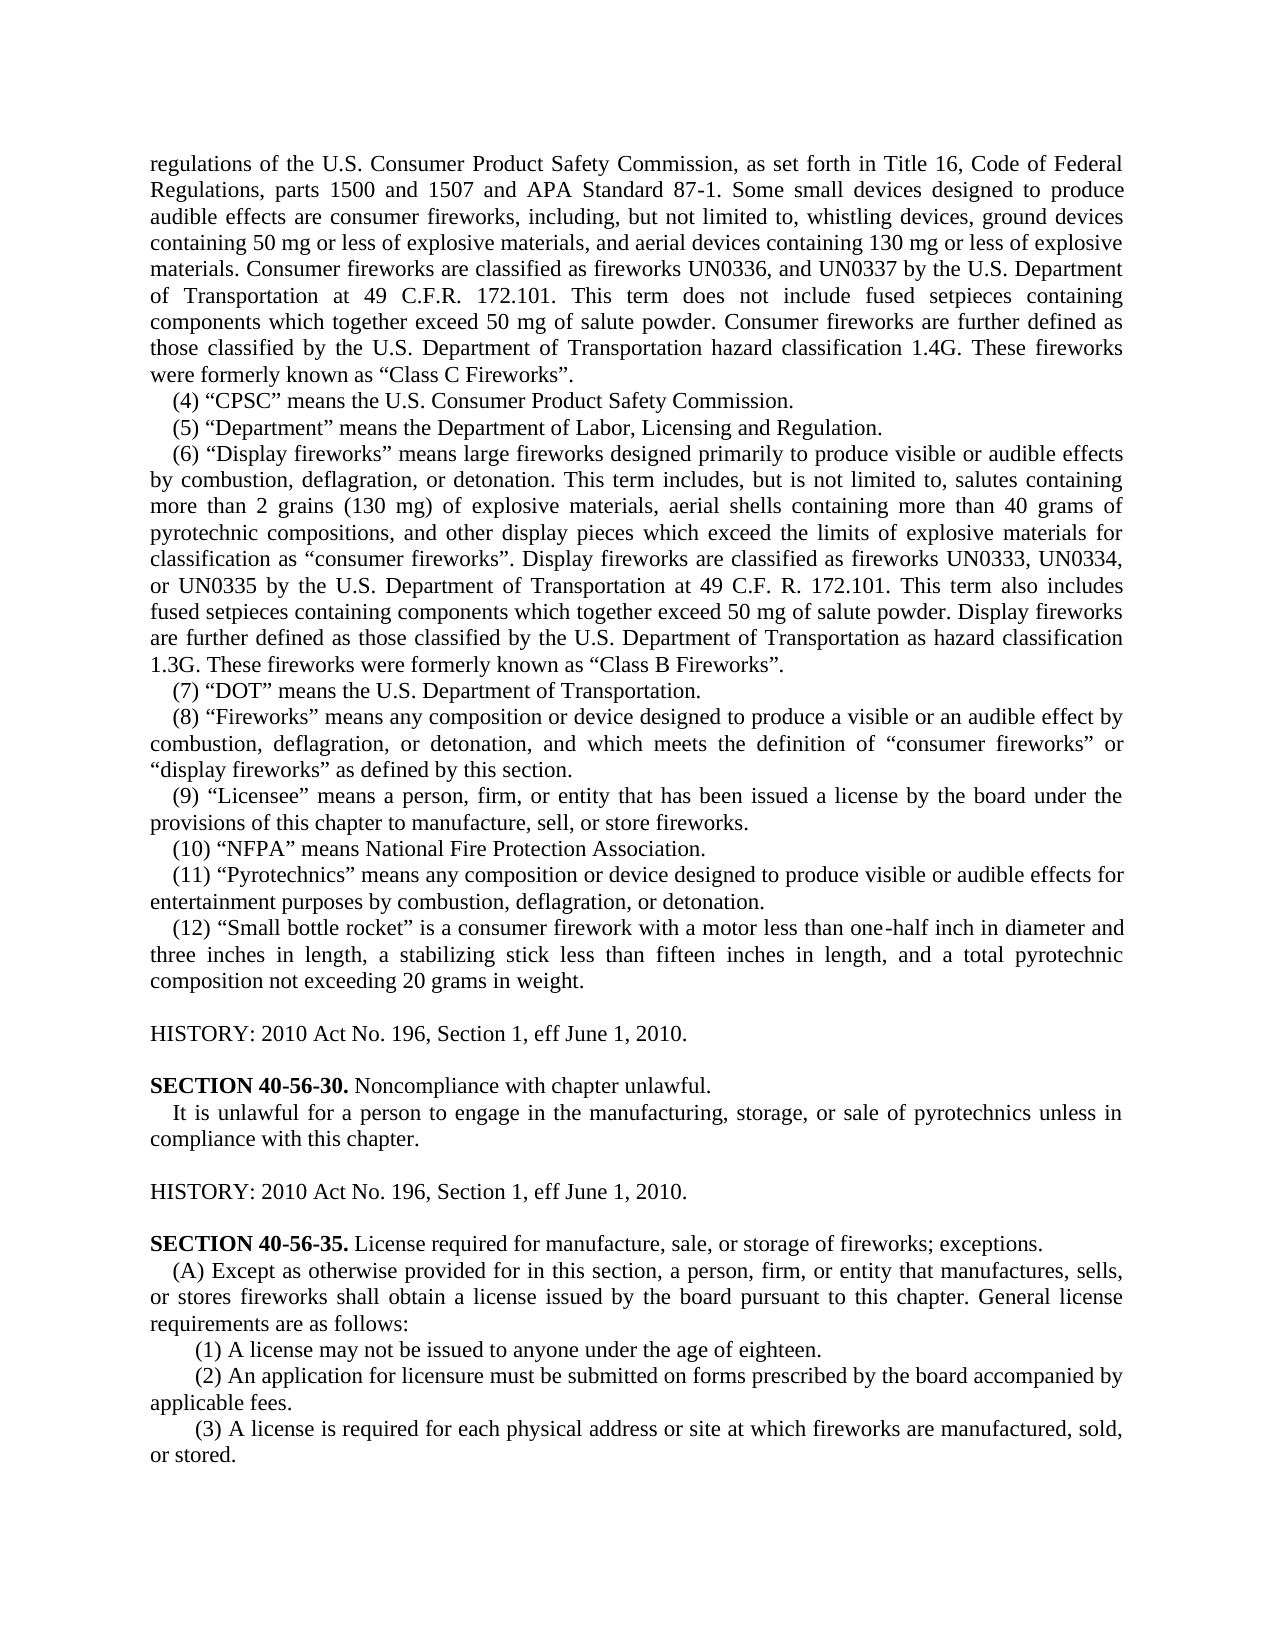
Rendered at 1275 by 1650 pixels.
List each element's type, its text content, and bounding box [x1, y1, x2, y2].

text (8) “Fireworks” means any composition or device designed to produce a visible or an audible effect by combustion, deflagration, or detonation, and which meets the definition of “consumer fireworks” or “display fireworks” as defined by this section. [150, 703, 1125, 782]
text HISTORY: 2010 Act No. 196, Section 1, eff June 1, 2010. [150, 1020, 1125, 1046]
text (9) “Licensee” means a person, firm, or entity that has been issued a license by the board under the provisions of this chapter to manufacture, sell, or store fireworks. [150, 782, 1125, 835]
text (10) “NFPA” means National Fire Protection Association. [150, 835, 1125, 862]
text HISTORY: 2010 Act No. 196, Section 1, eff June 1, 2010. [150, 1178, 1125, 1204]
text (6) “Display fireworks” means large fireworks designed primarily to produce visible or audible effects by combustion, deflagration, or detonation. This term includes, but is not limited to, salutes containing more than 2 grains (130 mg) of explosive materials, aerial shells containing more than 40 grams of pyrotechnic compositions, and other display pieces which exceed the limits of explosive materials for classification as “consumer fireworks”. Display fireworks are classified as fireworks UN0333, UN0334, or UN0335 by the U.S. Department of Transportation at 49 C.F. R. 172.101. This term also includes fused setpieces containing components which together exceed 50 mg of salute powder. Display fireworks are further defined as those classified by the U.S. Department of Transportation as hazard classification 1.3G. These fireworks were formerly known as “Class B Fireworks”. [150, 440, 1125, 677]
text (2) An application for licensure must be submitted on forms prescribed by the board accompanied by applicable fees. [150, 1362, 1125, 1415]
text (12) “Small bottle rocket” is a consumer firework with a motor less than one-half inch in diameter and three inches in length, a stabilizing stick less than fifteen inches in length, and a total pyrotechnic composition not exceeding 20 grams in weight. [150, 914, 1125, 993]
text (5) “Department” means the Department of Labor, Licensing and Regulation. [150, 413, 1125, 440]
text (1) A license may not be issued to anyone under the age of eighteen. [150, 1336, 1125, 1362]
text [150, 150, 1125, 387]
text (4) “CPSC” means the U.S. Consumer Product Safety Commission. [150, 387, 1125, 413]
text SECTION 40-56-35. License required for manufacture, sale, or storage of fireworks; exceptions. [150, 1231, 1125, 1257]
text (A) Except as otherwise provided for in this section, a person, firm, or entity that manufactures, sells, or stores fireworks shall obtain a license issued by the board pursuant to this chapter. General license requirements are as follows: [150, 1257, 1125, 1336]
text (7) “DOT” means the U.S. Department of Transportation. [150, 677, 1125, 703]
text It is unlawful for a person to engage in the manufacturing, storage, or sale of pyrotechnics unless in compliance with this chapter. [150, 1099, 1125, 1151]
text SECTION 40-56-30. Noncompliance with chapter unlawful. [150, 1072, 1125, 1099]
text (11) “Pyrotechnics” means any composition or device designed to produce visible or audible effects for entertainment purposes by combustion, deflagration, or detonation. [150, 862, 1125, 914]
text (3) A license is required for each physical address or site at which fireworks are manufactured, sold, or stored. [150, 1415, 1125, 1468]
